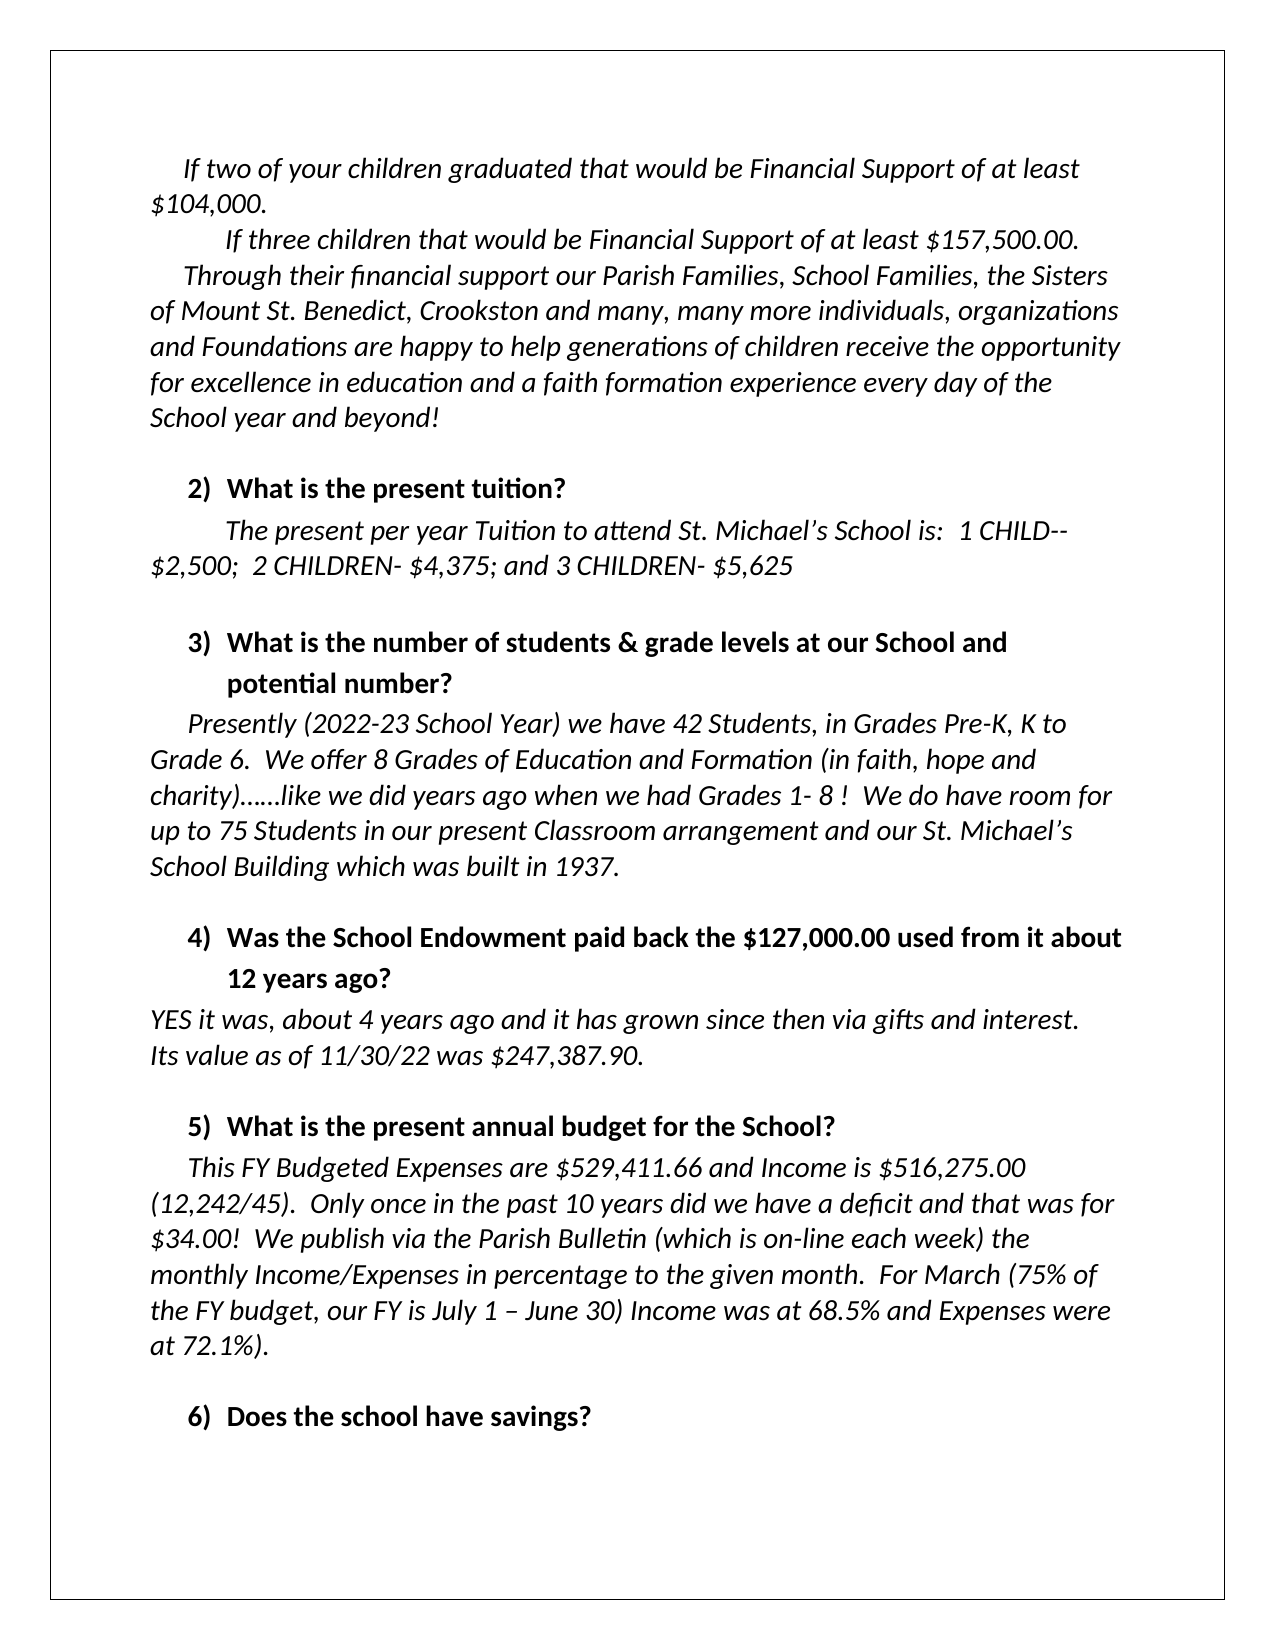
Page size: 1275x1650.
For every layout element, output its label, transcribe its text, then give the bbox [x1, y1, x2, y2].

list What is the present annual budget for the School? [187, 1108, 1125, 1144]
text If three children that would be Financial Support of at least $157,500.00. [150, 221, 1125, 257]
list What is the present tuition? [187, 471, 1125, 506]
text YES it was, about 4 years ago and it has grown since then via gifts and interest. Its value as of 11/30/22 was $247,387.90. [150, 1001, 1125, 1072]
text The present per year Tuition to attend St. Michael’s School is: 1 CHILD--$2,500; 2 CHILDREN- $4,375; and 3 CHILDREN- $5,625 [150, 512, 1125, 583]
list What is the number of students & grade levels at our School and potential number? [187, 624, 1125, 700]
list Was the School Endowment paid back the $127,000.00 used from it about 12 years ago? [187, 919, 1125, 996]
text Presently (2022-23 School Year) we have 42 Students, in Grades Pre-K, K to Grade 6. We offer 8 Grades of Education and Formation (in faith, hope and charity)……like we did years ago when we had Grades 1- 8 ! We do have room for up to 75 Students in our present Classroom arrangement and our St. Michael’s School Building which was built in 1937. [150, 706, 1125, 884]
list Does the school have savings? [187, 1398, 1125, 1434]
text If two of your children graduated that would be Financial Support of at least $104,000. [150, 150, 1125, 221]
text Through their financial support our Parish Families, School Families, the Sisters of Mount St. Benedict, Crookston and many, many more individuals, organizations and Foundations are happy to help generations of children receive the opportunity for excellence in education and a faith formation experience every day of the School year and beyond! [150, 257, 1125, 435]
text This FY Budgeted Expenses are $529,411.66 and Income is $516,275.00 (12,242/45). Only once in the past 10 years did we have a deficit and that was for $34.00! We publish via the Parish Bulletin (which is on-line each week) the monthly Income/Expenses in percentage to the given month. For March (75% of the FY budget, our FY is July 1 – June 30) Income was at 68.5% and Expenses were at 72.1%). [150, 1149, 1125, 1363]
